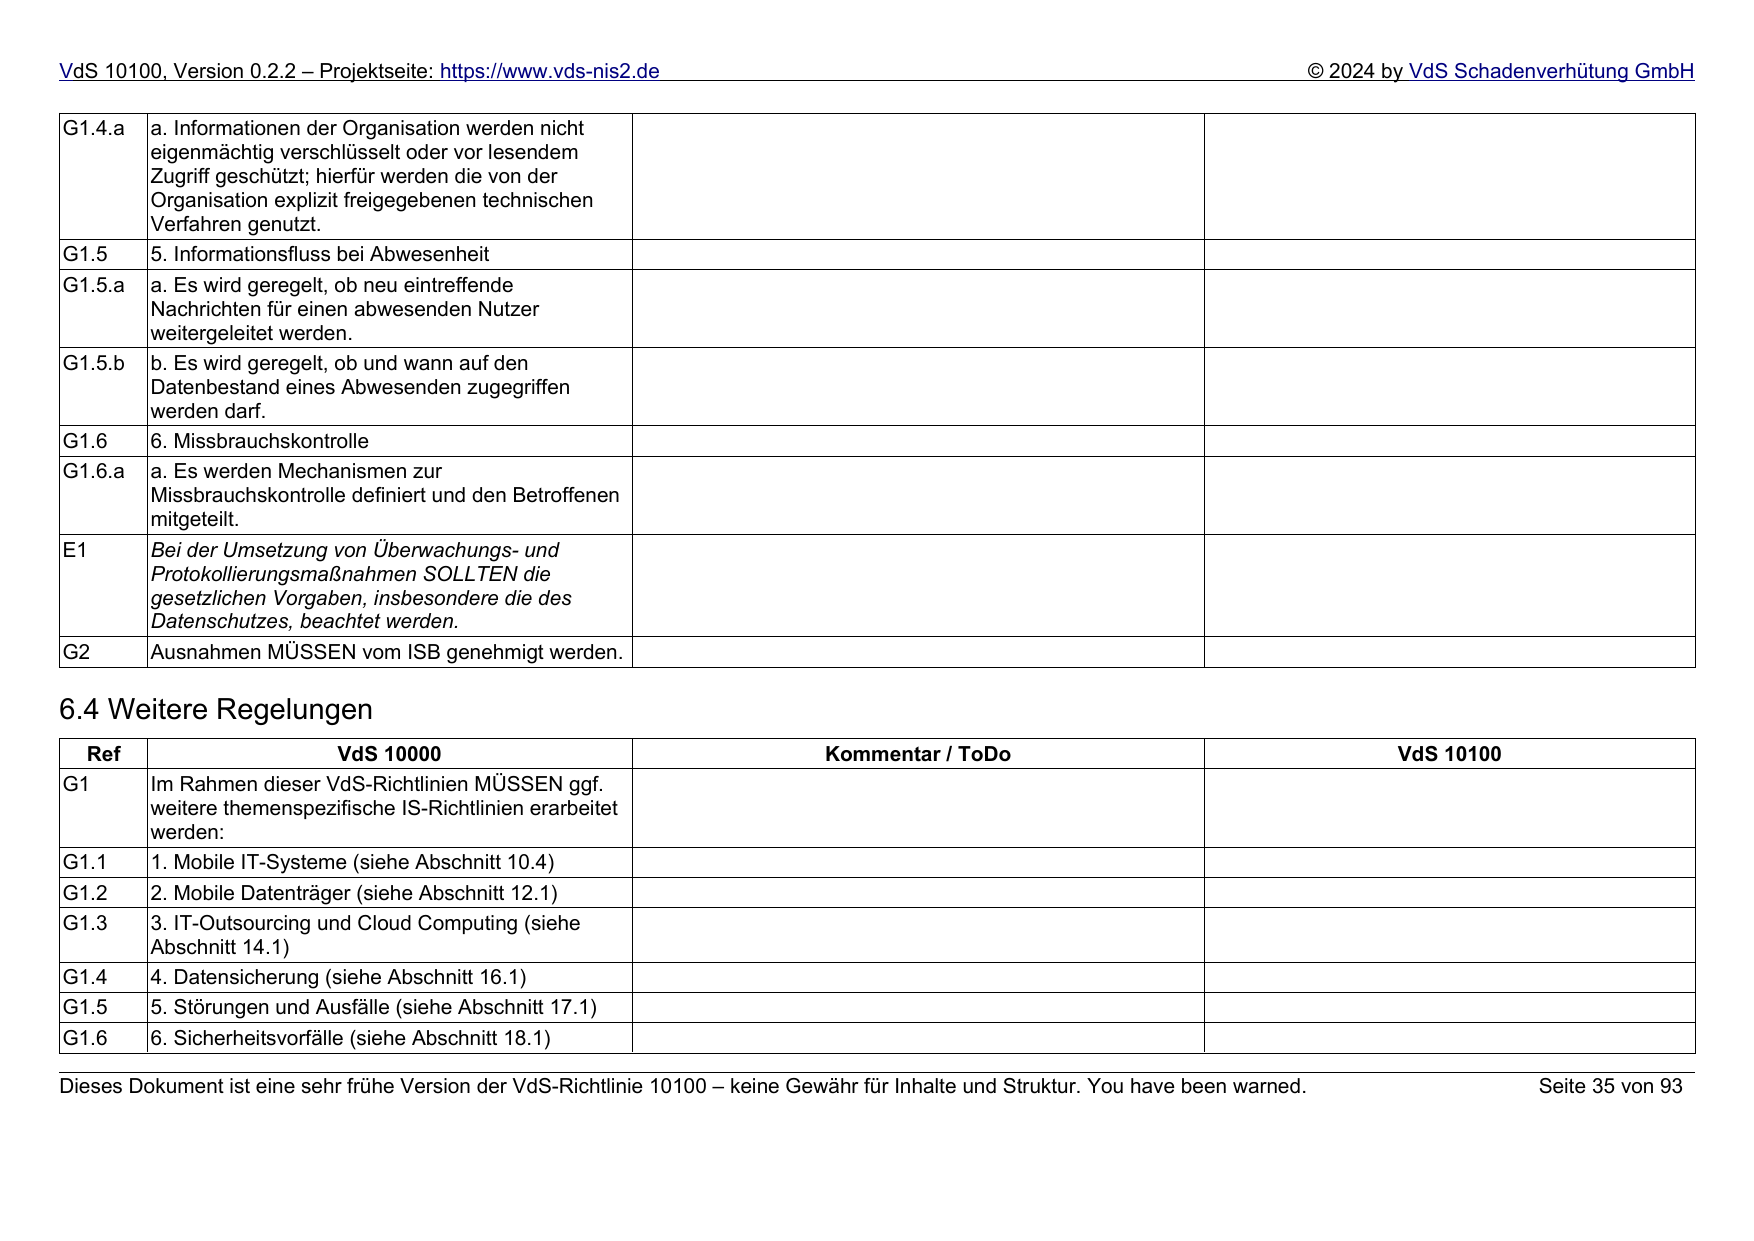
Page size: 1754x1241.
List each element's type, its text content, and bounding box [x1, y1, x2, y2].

table_cell G1.5 [60, 993, 147, 1022]
table_cell E1 [60, 535, 147, 636]
table_cell G1.4 [60, 963, 147, 992]
table_cell G1.6 [60, 426, 147, 456]
table_cell [1205, 426, 1695, 456]
table_cell [1205, 348, 1695, 425]
table_cell G1.6.a [60, 457, 147, 534]
table_cell [633, 993, 1204, 1022]
table_cell [633, 963, 1204, 992]
table_cell [1205, 769, 1695, 847]
table_cell [1205, 878, 1695, 907]
table_cell 6. Sicherheitsvorfälle (siehe Abschnitt 18.1) [148, 1023, 632, 1052]
table_cell [633, 908, 1204, 961]
table_cell [633, 878, 1204, 907]
table_cell Bei der Umsetzung von Überwachungs- und Protokollierungsmaßnahmen SOLLTEN die gesetzlichen Vorgaben, insbesondere die des Datenschutzes, beachtet werden. [148, 535, 632, 636]
table_cell 6. Missbrauchskontrolle [148, 426, 632, 456]
table_cell 5. Informationsfluss bei Abwesenheit [148, 240, 632, 269]
table_cell G1.1 [60, 848, 147, 877]
table_cell [1205, 270, 1695, 347]
table_cell Im Rahmen dieser VdS-Richtlinien MÜSSEN ggf. weitere themenspezifische IS-Richtlinien erarbeitet werden: [148, 769, 632, 847]
table_cell [1205, 908, 1695, 961]
table_cell G2 [60, 637, 147, 666]
table_cell [1205, 240, 1695, 269]
table_cell [1205, 114, 1695, 239]
table_cell [633, 240, 1204, 269]
table_cell [633, 348, 1204, 425]
table_cell G1.5.a [60, 270, 147, 347]
table_cell [633, 535, 1204, 636]
table_cell G1 [60, 769, 147, 847]
table_cell a. Es wird geregelt, ob neu eintreffende Nachrichten für einen abwesenden Nutzer weitergeleitet werden. [148, 270, 632, 347]
table_cell a. Es werden Mechanismen zur Missbrauchskontrolle definiert und den Betroffenen mitgeteilt. [148, 457, 632, 534]
table_cell G1.3 [60, 908, 147, 961]
table_cell G1.2 [60, 878, 147, 907]
table_header VdS 10000 [148, 739, 632, 768]
table_cell G1.5 [60, 240, 147, 269]
table_cell [633, 457, 1204, 534]
table_cell 5. Störungen und Ausfälle (siehe Abschnitt 17.1) [148, 993, 632, 1022]
table_header Ref [60, 739, 147, 768]
table_cell 1. Mobile IT-Systeme (siehe Abschnitt 10.4) [148, 848, 632, 877]
table_header Kommentar / ToDo [633, 739, 1204, 768]
table_cell [633, 769, 1204, 847]
table_cell G1.4.a [60, 114, 147, 239]
table_cell [1205, 993, 1695, 1022]
table_cell [1205, 963, 1695, 992]
table_cell 2. Mobile Datenträger (siehe Abschnitt 12.1) [148, 878, 632, 907]
table_cell [633, 848, 1204, 877]
table_cell 3. IT-Outsourcing und Cloud Computing (siehe Abschnitt 14.1) [148, 908, 632, 961]
table_cell [1205, 1023, 1695, 1052]
table_cell [1205, 457, 1695, 534]
table_cell [1205, 535, 1695, 636]
table_cell G1.5.b [60, 348, 147, 425]
table_cell a. Informationen der Organisation werden nicht eigenmächtig verschlüsselt oder vor lesendem Zugriff geschützt; hierfür werden die von der Organisation explizit freigegebenen technischen Verfahren genutzt. [148, 114, 632, 239]
table_cell [633, 270, 1204, 347]
table_cell G1.6 [60, 1023, 147, 1052]
table_cell 4. Datensicherung (siehe Abschnitt 16.1) [148, 963, 632, 992]
table_cell [1205, 637, 1695, 666]
table_cell Ausnahmen MÜSSEN vom ISB genehmigt werden. [148, 637, 632, 666]
table_cell [1205, 848, 1695, 877]
subtitle 6.4 Weitere Regelungen [59, 692, 1695, 726]
table_cell [633, 637, 1204, 666]
table_cell [633, 114, 1204, 239]
table_cell b. Es wird geregelt, ob und wann auf den Datenbestand eines Abwesenden zugegriffen werden darf. [148, 348, 632, 425]
table_cell [633, 426, 1204, 456]
table_cell [633, 1023, 1204, 1052]
table_header VdS 10100 [1205, 739, 1695, 768]
